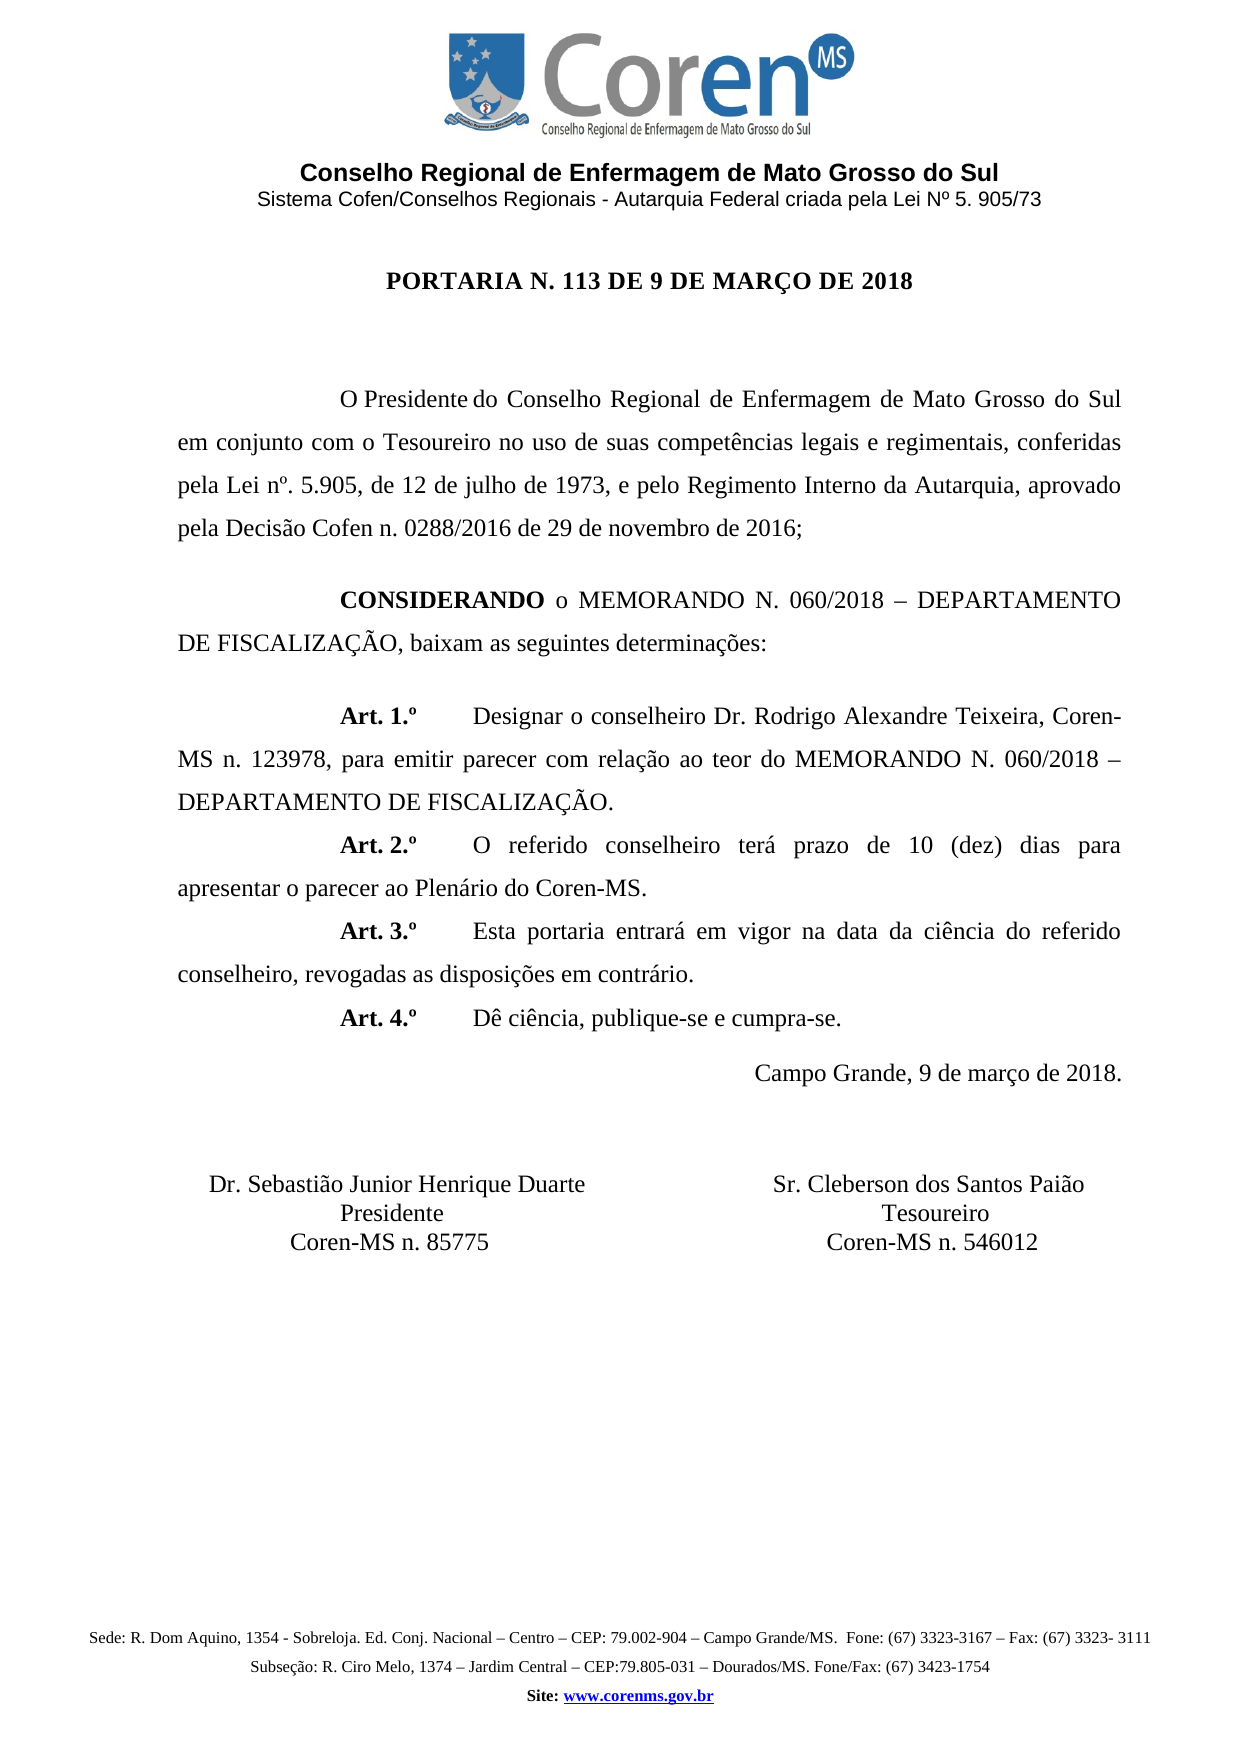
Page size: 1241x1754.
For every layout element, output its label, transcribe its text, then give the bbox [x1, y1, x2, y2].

text O Presidente do Conselho Regional de Enfermagem de Mato Grosso do Sul em conjunto com o Tesoureiro no uso de suas competências legais e regimentais, conferidas pela Lei nº. 5.905, de 12 de julho de 1973, e pelo Regimento Interno da Autarquia, aprovado pela Decisão Cofen n. 0288/2016 de 29 de novembro de 2016; [177, 384, 1122, 542]
text Presidente Tesoureiro [177, 1198, 1122, 1227]
list O referido conselheiro terá prazo de 10 (dez) dias para apresentar o parecer ao Plenário do Coren-MS. [177, 830, 1122, 902]
text Coren-MS n. 85775 Coren-MS n. 546012 [177, 1227, 1122, 1256]
list Esta portaria entrará em vigor na data da ciência do referido conselheiro, revogadas as disposições em contrário. [177, 916, 1122, 988]
text Dr. Sebastião Junior Henrique Duarte Sr. Cleberson dos Santos Paião [177, 1169, 1122, 1198]
list Dê ciência, publique-se e cumpra-se. [177, 1003, 1122, 1031]
text CONSIDERANDO o MEMORANDO N. 060/2018 – DEPARTAMENTO DE FISCALIZAÇÃO, baixam as seguintes determinações: [177, 585, 1122, 657]
title Portaria n. 113 de 9 de MARÇO de 2018 [177, 266, 1122, 294]
list Designar o conselheiro Dr. Rodrigo Alexandre Teixeira, Coren-MS n. 123978, para emitir parecer com relação ao teor do MEMORANDO N. 060/2018 – DEPARTAMENTO DE FISCALIZAÇÃO. [177, 701, 1122, 816]
picture [442, 29, 857, 142]
list Campo Grande, 9 de março de 2018. [340, 1058, 1122, 1087]
